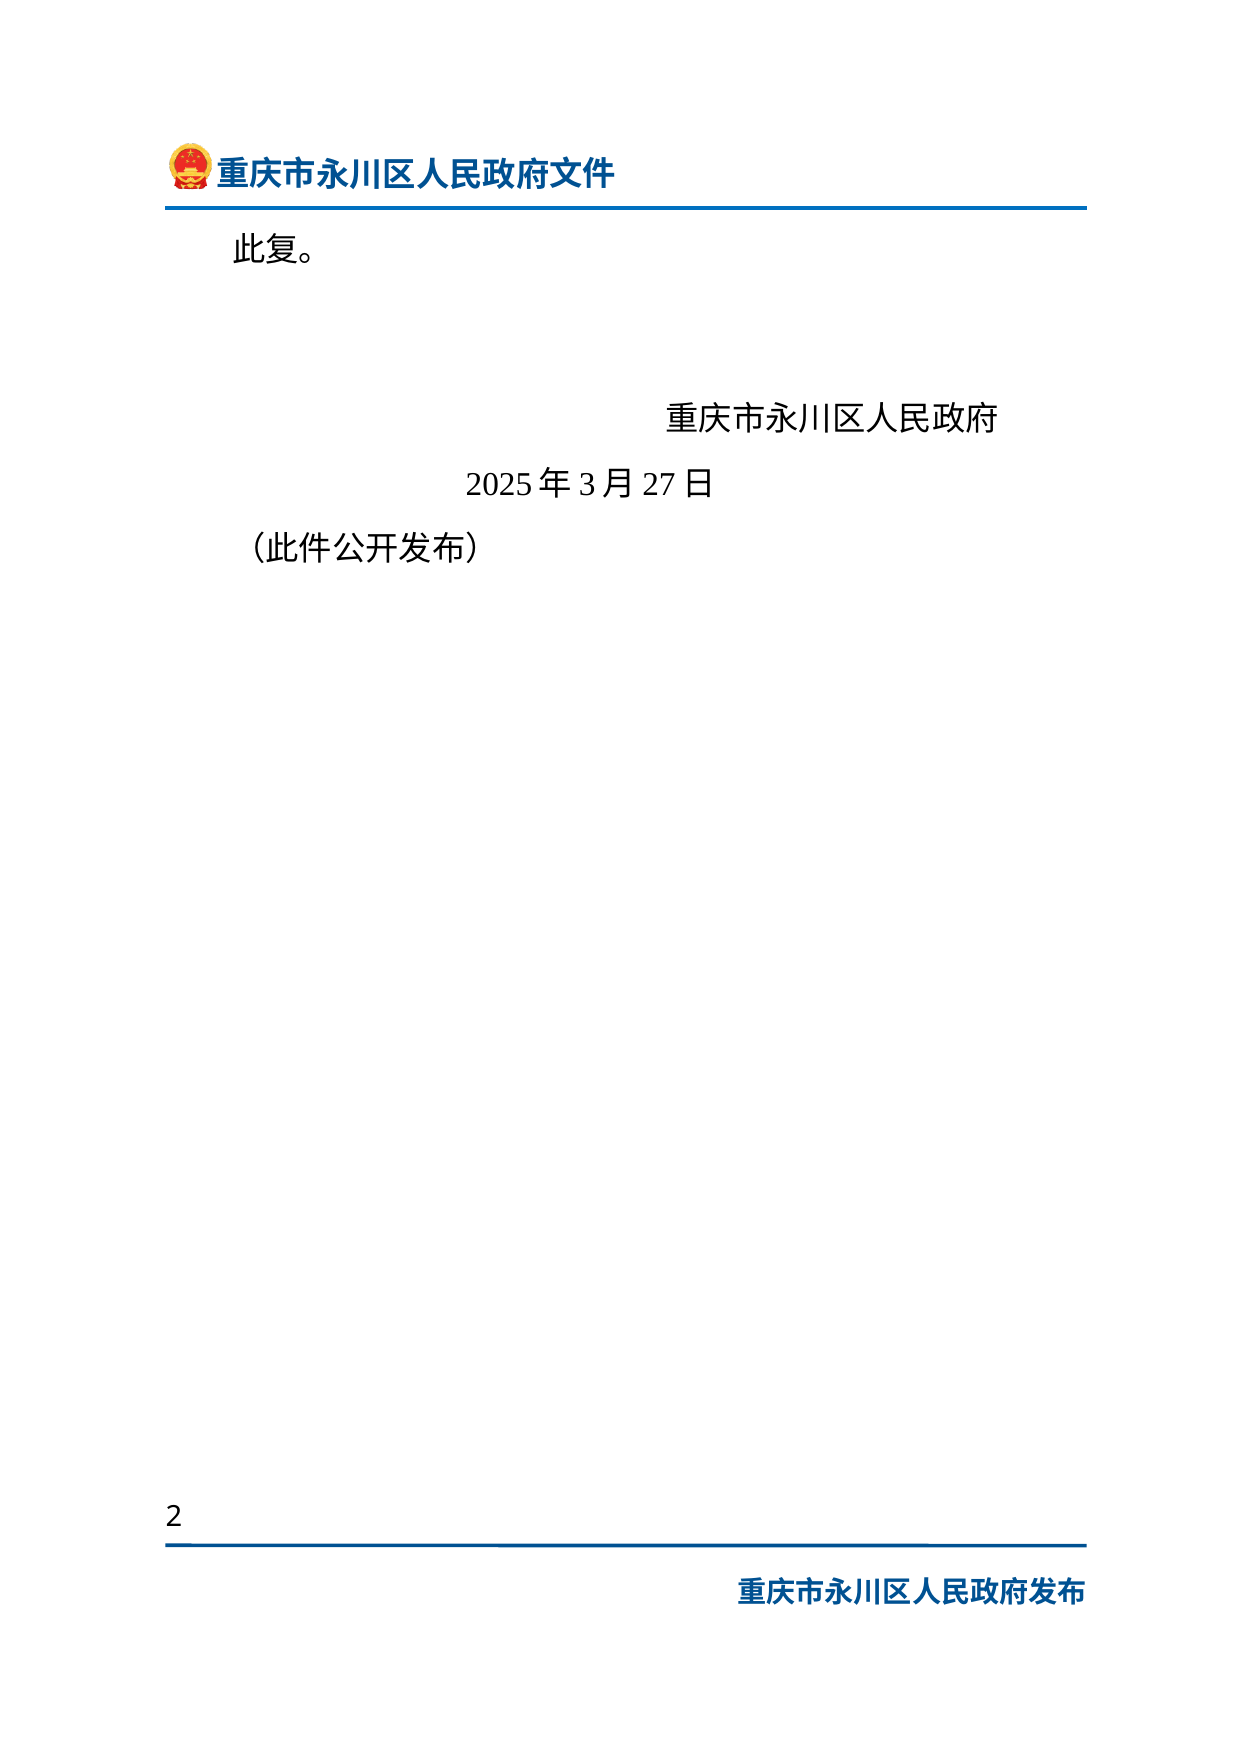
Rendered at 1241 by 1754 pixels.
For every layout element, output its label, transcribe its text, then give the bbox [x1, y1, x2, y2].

text 此复。 [165, 223, 1087, 271]
text （此件公开发布） [165, 522, 1087, 570]
text 2025年3月27日 [165, 457, 1087, 505]
text 重庆市永川区人民政府 [165, 392, 1087, 440]
picture [165, 142, 216, 193]
